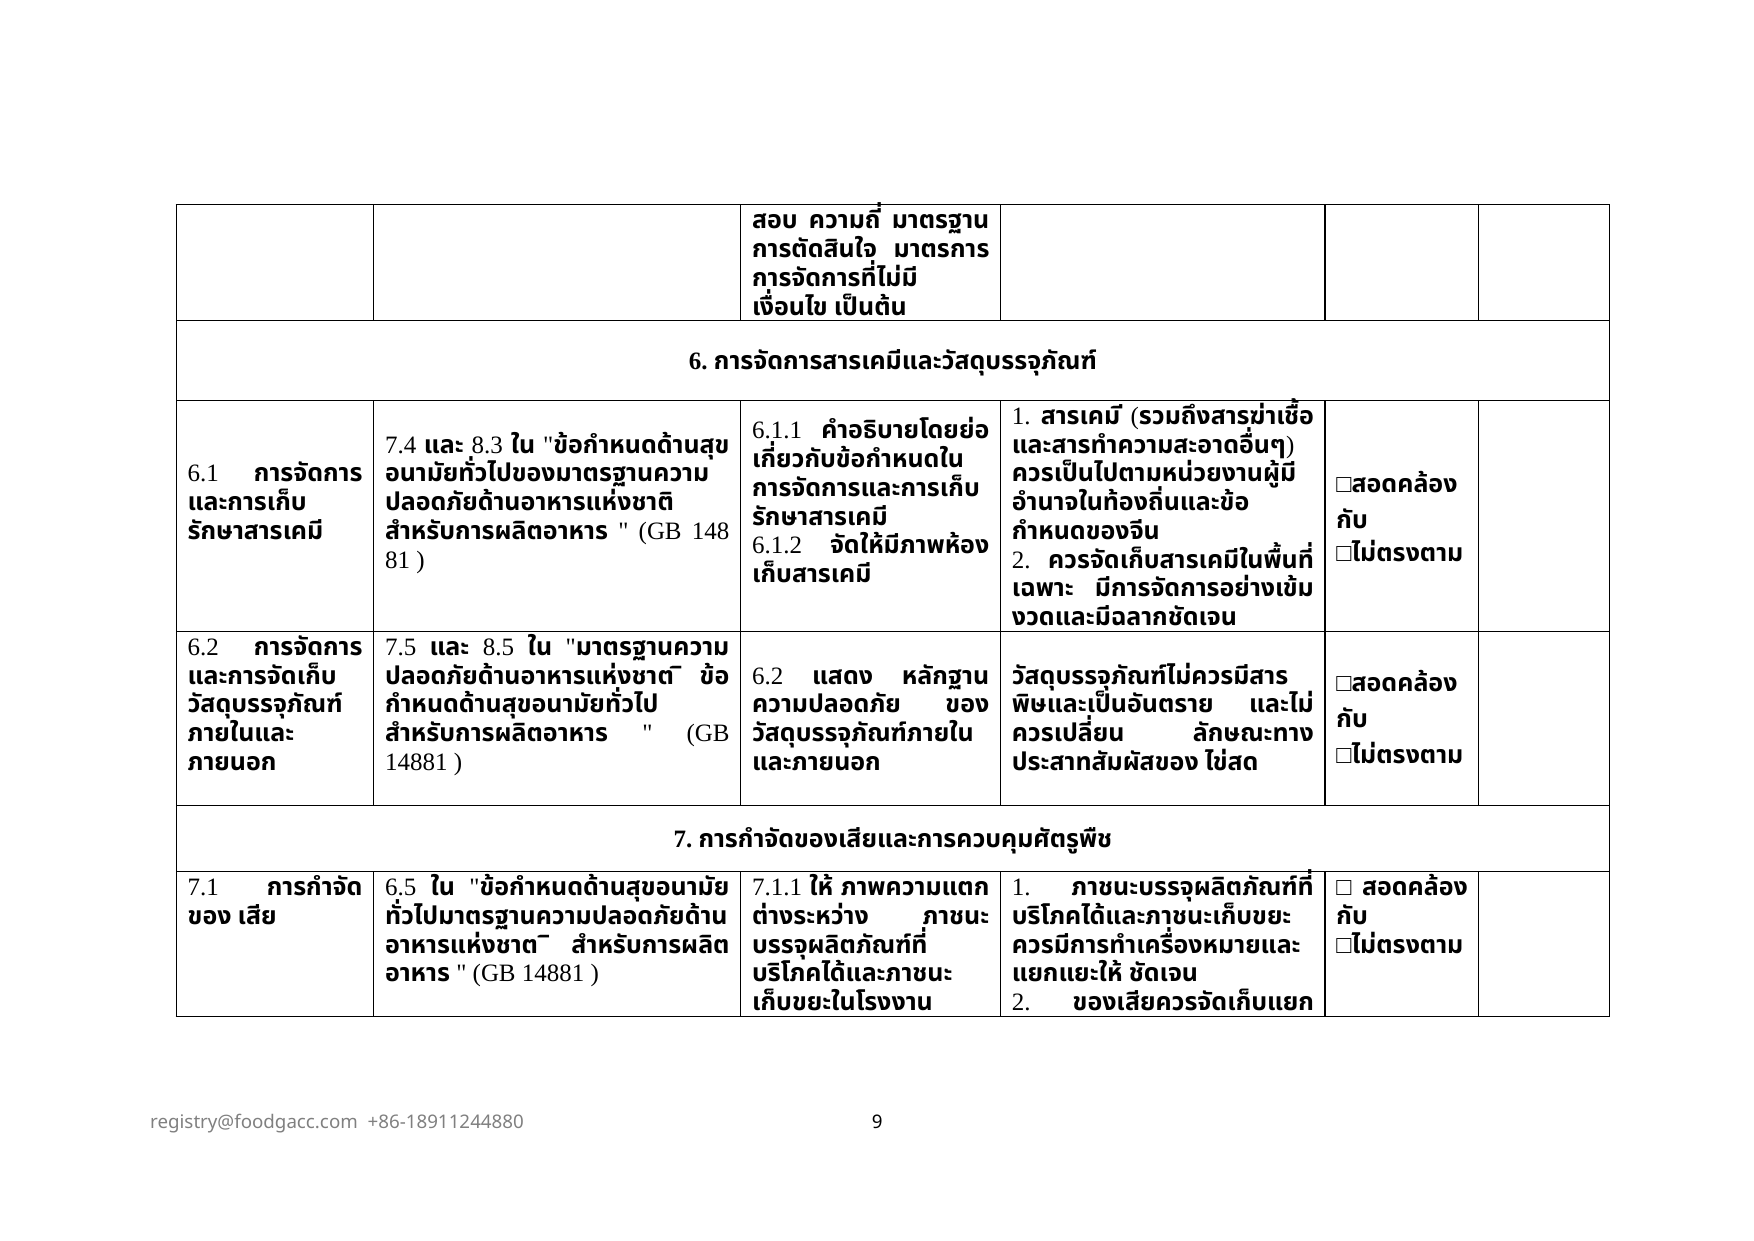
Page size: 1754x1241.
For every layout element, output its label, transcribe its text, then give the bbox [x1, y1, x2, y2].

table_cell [1326, 205, 1478, 320]
table_cell วัสดุบรรจุภัณฑ์ไม่ควรมีสารพิษและเป็นอันตราย และไม่ควรเปลี่ยน ลักษณะทางประสาทสัมผัสของ ไข่สด [1001, 632, 1324, 804]
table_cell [374, 872, 740, 1016]
table_cell 7. การกำจัดของเสียและการควบคุมศัตรูพืช [177, 806, 1609, 871]
table_cell 6.2 แสดง หลักฐาน ความปลอดภัย ของวัสดุบรรจุภัณฑ์ภายในและภายนอก [741, 632, 1000, 804]
table_cell 1. สารเคมี (รวมถึงสารฆ่าเชื้อและสารทำความสะอาดอื่นๆ) ควรเป็นไปตามหน่วยงานผู้มีอำนาจในท้องถิ่นและข้อกำหนดของจีน 2. ควรจัดเก็บสารเคมีในพื้นที่เฉพาะ มีการจัดการอย่างเข้มงวดและมีฉลากชัดเจน [1001, 401, 1324, 631]
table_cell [741, 205, 1000, 320]
table_cell [1479, 401, 1609, 631]
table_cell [1326, 872, 1478, 1016]
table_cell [177, 872, 373, 1016]
table_cell 6.1 การจัดการและการเก็บรักษาสารเคมี [177, 401, 373, 631]
table_cell [1479, 632, 1609, 804]
table_cell □สอดคล้องกับ □ไม่ตรงตาม [1326, 632, 1478, 804]
table_cell [1479, 205, 1609, 320]
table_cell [741, 872, 1000, 1016]
table_cell 6. การจัดการสารเคมีและวัสดุบรรจุภัณฑ์ [177, 321, 1609, 400]
table_cell □สอดคล้องกับ □ไม่ตรงตาม [1326, 401, 1478, 631]
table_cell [374, 205, 740, 320]
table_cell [1001, 205, 1324, 320]
table_cell 7.4 และ 8.3 ใน "ข้อกำหนดด้านสุขอนามัยทั่วไปของมาตรฐานความปลอดภัยด้านอาหารแห่งชาติ สำหรับการผลิตอาหาร " (GB 14881 ) [374, 401, 740, 631]
table_cell 6.2 การจัดการและการจัดเก็บวัสดุบรรจุภัณฑ์ภายในและภายนอก [177, 632, 373, 804]
table_cell 7.5 และ 8.5 ใน "มาตรฐานความปลอดภัยด้านอาหารแห่งชาติ ข้อกำหนดด้านสุขอนามัยทั่วไป สำหรับการผลิตอาหาร " (GB 14881 ) [374, 632, 740, 804]
table_cell [1479, 872, 1609, 1016]
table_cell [1001, 872, 1324, 1016]
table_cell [177, 205, 373, 320]
table_cell 6.1.1 คำอธิบายโดยย่อเกี่ยวกับข้อกำหนดในการจัดการและการเก็บรักษาสารเคมี 6.1.2 จัดให้มีภาพห้องเก็บสารเคมี [741, 401, 1000, 631]
